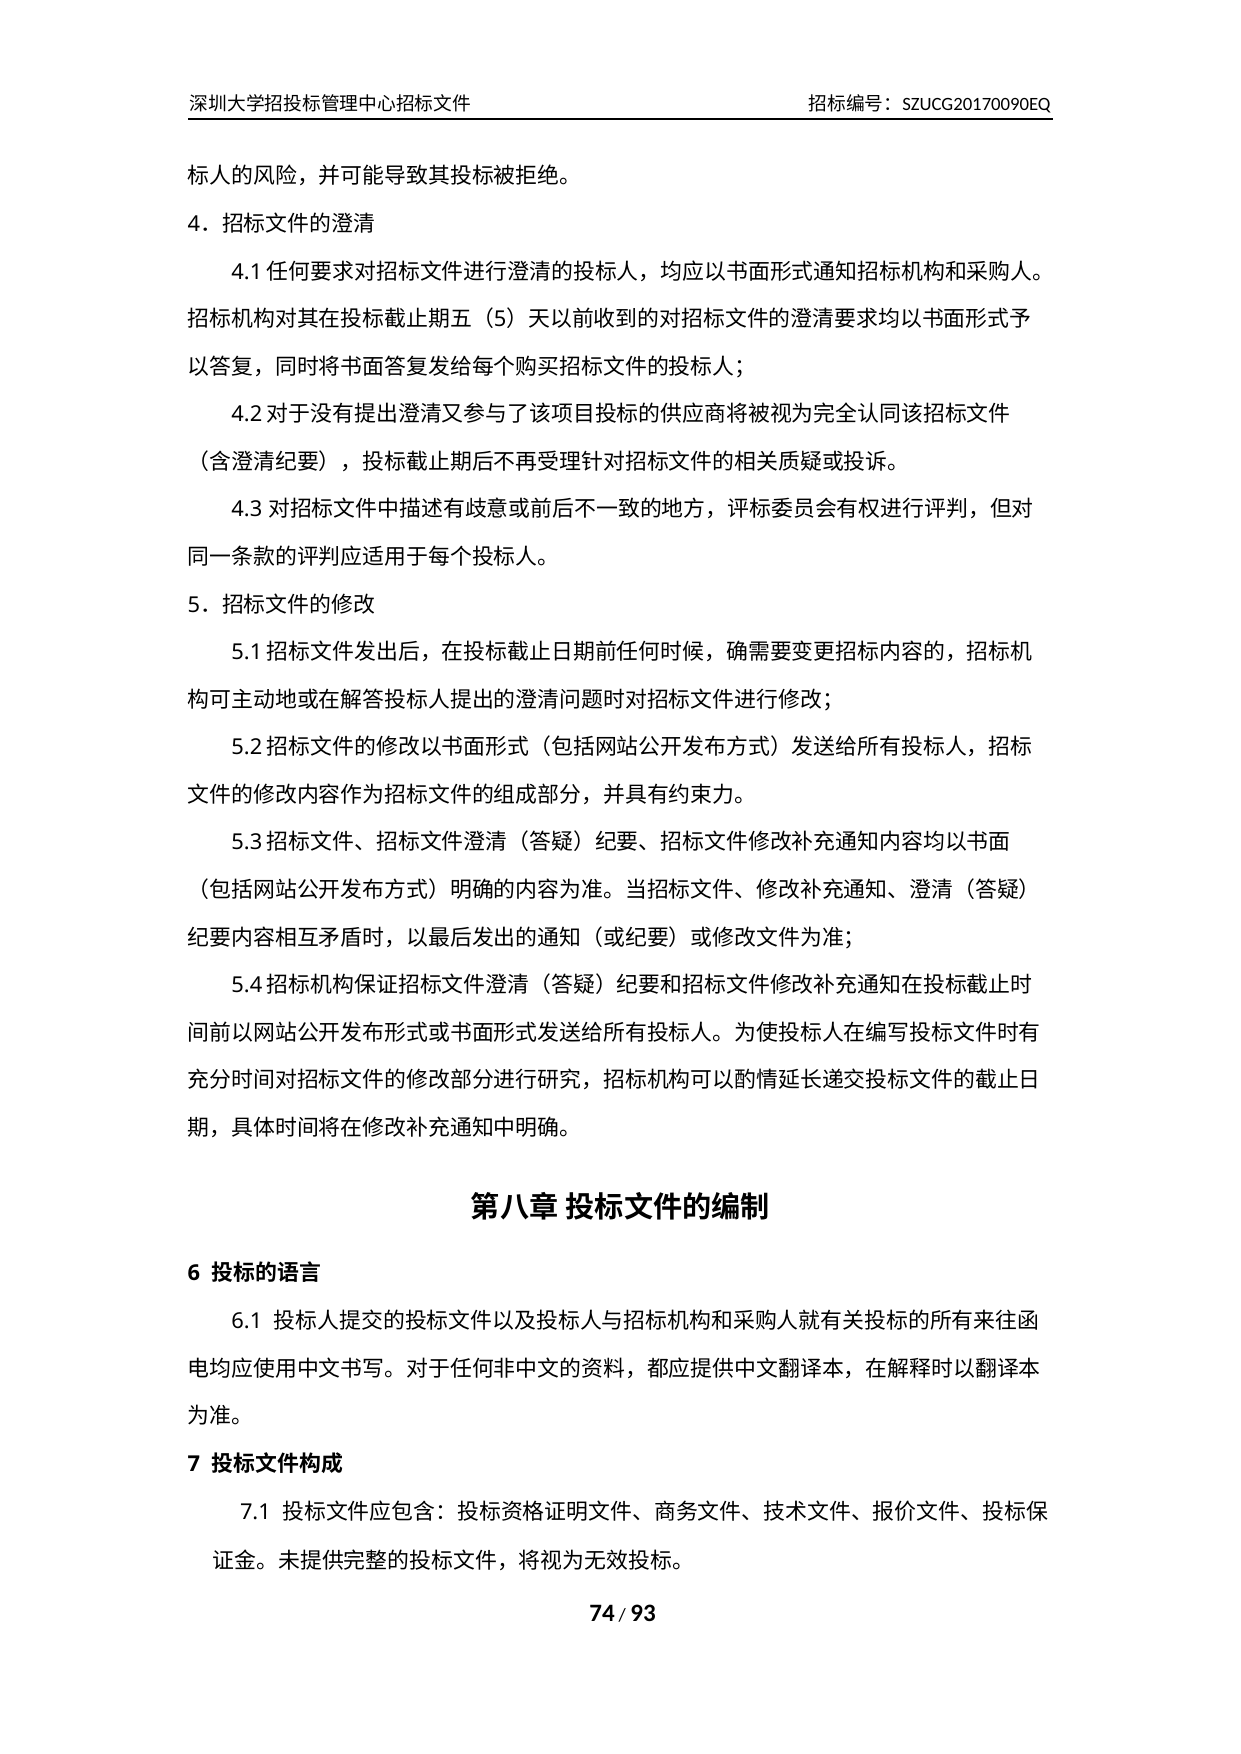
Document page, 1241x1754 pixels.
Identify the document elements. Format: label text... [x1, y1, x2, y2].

text 5．招标文件的修改 [187, 587, 1053, 618]
text 4.3 对招标文件中描述有歧意或前后不一致的地方，评标委员会有权进行评判，但对同一条款的评判应适用于每个投标人。 [187, 491, 1053, 571]
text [187, 158, 1053, 190]
text 6.1 投标人提交的投标文件以及投标人与招标机构和采购人就有关投标的所有来往函电均应使用中文书写。对于任何非中文的资料，都应提供中文翻译本，在解释时以翻译本为准。 [187, 1303, 1053, 1430]
text 5.3招标文件、招标文件澄清（答疑）纪要、招标文件修改补充通知内容均以书面（包括网站公开发布方式）明确的内容为准。当招标文件、修改补充通知、澄清（答疑）纪要内容相互矛盾时，以最后发出的通知（或纪要）或修改文件为准； [187, 824, 1053, 951]
subtitle 第八章 投标文件的编制 [187, 1173, 1053, 1238]
text 6 投标的语言 [187, 1254, 1053, 1287]
text 5.4招标机构保证招标文件澄清（答疑）纪要和招标文件修改补充通知在投标截止时间前以网站公开发布形式或书面形式发送给所有投标人。为使投标人在编写投标文件时有充分时间对招标文件的修改部分进行研究，招标机构可以酌情延长递交投标文件的截止日期，具体时间将在修改补充通知中明确。 [187, 967, 1053, 1141]
text 5.1招标文件发出后，在投标截止日期前任何时候，确需要变更招标内容的，招标机构可主动地或在解答投标人提出的澄清问题时对招标文件进行修改； [187, 634, 1053, 713]
text 4．招标文件的澄清 [187, 206, 1053, 238]
text 4.1任何要求对招标文件进行澄清的投标人，均应以书面形式通知招标机构和采购人。招标机构对其在投标截止期五（5）天以前收到的对招标文件的澄清要求均以书面形式予以答复，同时将书面答复发给每个购买招标文件的投标人； [187, 254, 1053, 381]
text 4.2对于没有提出澄清又参与了该项目投标的供应商将被视为完全认同该招标文件（含澄清纪要），投标截止期后不再受理针对招标文件的相关质疑或投诉。 [187, 396, 1053, 476]
list 7.1 投标文件应包含：投标资格证明文件、商务文件、技术文件、报价文件、投标保证金。未提供完整的投标文件，将视为无效投标。 [212, 1494, 1053, 1575]
text 5.2招标文件的修改以书面形式（包括网站公开发布方式）发送给所有投标人，招标文件的修改内容作为招标文件的组成部分，并具有约束力。 [187, 729, 1053, 808]
text 7 投标文件构成 [187, 1446, 1053, 1478]
